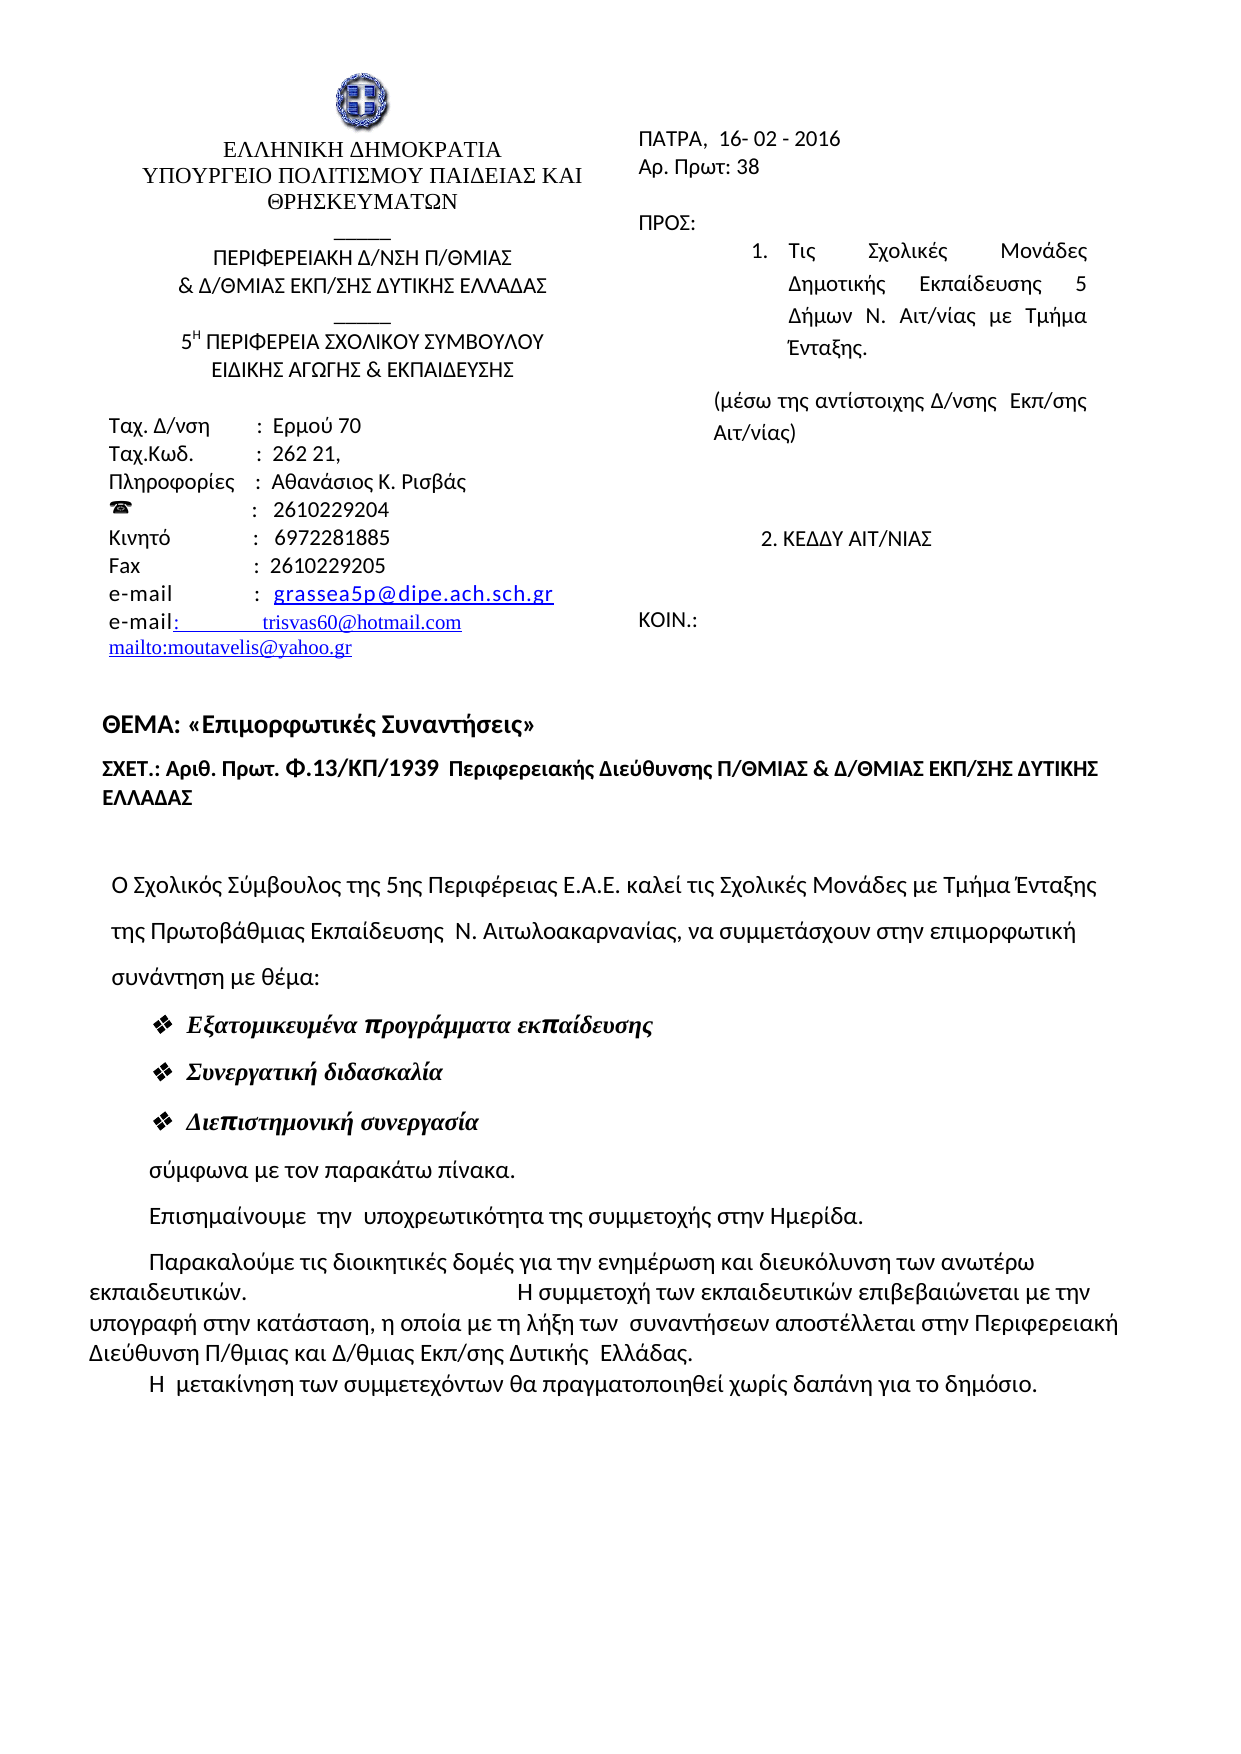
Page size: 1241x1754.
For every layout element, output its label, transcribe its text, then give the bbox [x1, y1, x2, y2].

text Παρακαλούμε τις διοικητικές δομές για την ενημέρωση και διευκόλυνση των ανωτέρω εκπαιδευτικών. Η συμμετοχή των εκπαιδευτικών επιβεβαιώνεται με την υπογραφή στην κατάσταση, η οποία με τη λήξη των συναντήσεων αποστέλλεται στην Περιφερειακή Διεύθυνση Π/θμιας και Δ/θμιας Εκπ/σης Δυτικής Ελλάδας. [89, 1246, 1122, 1368]
text ΘΕΜΑ: «Επιμορφωτικές Συναντήσεις» [102, 707, 1122, 740]
text Επισημαίνουμε την υποχρεωτικότητα της συμμετοχής στην Ημερίδα. [74, 1200, 1122, 1231]
text Η μετακίνηση των συμμετεχόντων θα πραγματοποιηθεί χωρίς δαπάνη για το δημόσιο. [89, 1368, 1122, 1398]
list Συνεργατική διδασκαλία [149, 1057, 1122, 1086]
table_header ΠΑΤΡΑ, 16- 02 - 2016 Αρ. Πρωτ: 38 ΠΡΟΣ: Τις Σχολικές Μονάδες Δημοτικής Εκπαίδευσης 5 Δήμων Ν. Αιτ/νίας με Τμήμα Ένταξης. (μέσω της αντίστοιχης Δ/νσης Εκπ/σης Αιτ/νίας) 2. ΚΕΔΔΥ ΑΙΤ/ΝΙΑΣ ΚΟΙΝ.: [627, 69, 1098, 661]
table_header ΕΛΛΗΝΙΚΗ ΔΗΜΟΚΡΑΤΙΑ ΥΠΟΥΡΓΕΙΟ ΠΟΛΙΤΙΣΜΟΥ ΠΑΙΔΕΙΑΣ ΚΑΙ ΘΡΗΣΚΕΥΜΑΤΩΝ _____ ΠΕΡΙΦΕΡΕΙΑΚΗ Δ/ΝΣΗ Π/ΘΜΙΑΣ & Δ/ΘΜΙΑΣ ΕΚΠ/ΣΗΣ ΔΥΤΙΚΗΣ ΕΛΛΑΔΑΣ _____ 5H ΠΕΡΙΦΕΡΕΙΑ ΣΧΟΛΙΚΟΥ ΣΥΜΒΟΥΛΟΥ ΕΙΔΙΚΗΣ ΑΓΩΓΗΣ & ΕΚΠΑΙΔΕΥΣΗΣ Ταχ. Δ/νση : Ερμού 70 Ταχ.Κωδ. : 262 21, Πληροφορίες : Αθανάσιος K. Ρισβάς : 2610229204 Κινητό : 6972281885 Fax : 2610229205 e-mail : grassea5p@dipe.ach.sch.gr e-mail: trisvas60@hotmail.com mailto:moutavelis@yahoo.gr [98, 69, 627, 661]
text σύμφωνα με τον παρακάτω πίνακα. [74, 1154, 1122, 1185]
text ΣΧΕΤ.: Αριθ. Πρωτ. Φ.13/ΚΠ/1939 Περιφερειακής Διεύθυνσης Π/ΘΜΙΑΣ & Δ/ΘΜΙΑΣ ΕΚΠ/ΣΗΣ ΔΥΤΙΚΗΣ ΕΛΛΑΔΑΣ [102, 752, 1122, 811]
list Διεπιστημονική συνεργασία [149, 1103, 1122, 1137]
list Εξατομικευμένα προγράμματα εκπαίδευσης [149, 1006, 1122, 1041]
text Ο Σχολικός Σύμβουλος της 5ης Περιφέρειας Ε.Α.Ε. καλεί τις Σχολικές Μονάδες με Τμήμα Ένταξης της Πρωτοβάθμιας Εκπαίδευσης Ν. Αιτωλοακαρνανίας, να συμμετάσχουν στην επιμορφωτική συνάντηση με θέμα: [111, 869, 1122, 991]
